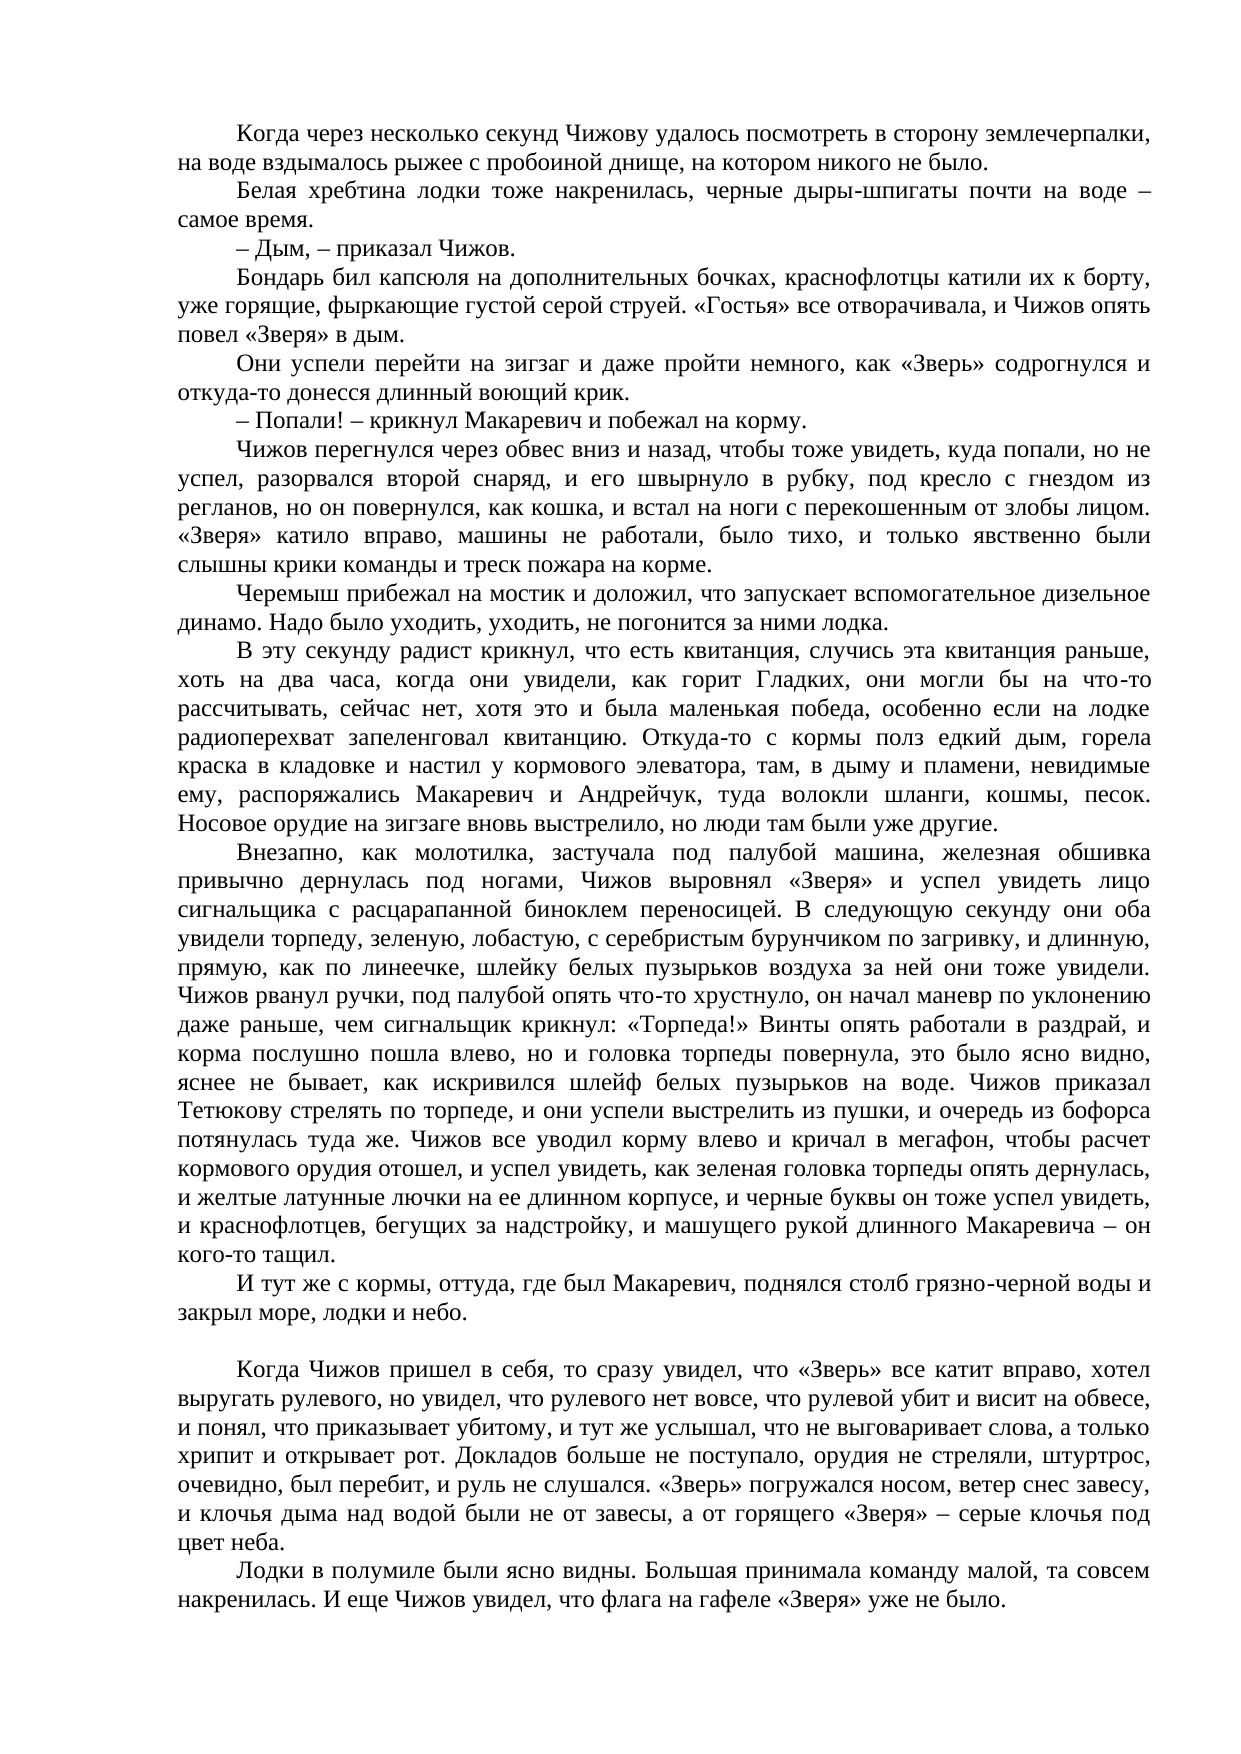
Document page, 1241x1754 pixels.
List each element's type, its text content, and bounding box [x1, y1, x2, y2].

text – Дым, – приказал Чижов. [177, 233, 1152, 262]
text В эту секунду радист крикнул, что есть квитанция, случись эта квитанция раньше, хоть на два часа, когда они увидели, как горит Гладких, они могли бы на что-то рассчитывать, сейчас нет, хотя это и была маленькая победа, особенно если на лодке радиоперехват запеленговал квитанцию. Откуда-то с кормы полз едкий дым, горела краска в кладовке и настил у кормового элеватора, там, в дыму и пламени, невидимые ему, распоряжались Макаревич и Андрейчук, туда волокли шланги, кошмы, песок. Носовое орудие на зигзаге вновь выстрелило, но люди там были уже другие. [177, 636, 1152, 837]
text Белая хребтина лодки тоже накренилась, черные дыры-шпигаты почти на воде – самое время. [177, 176, 1152, 233]
text Чижов перегнулся через обвес вниз и назад, чтобы тоже увидеть, куда попали, но не успел, разорвался второй снаряд, и его швырнуло в рубку, под кресло с гнездом из регланов, но он повернулся, как кошка, и встал на ноги с перекошенным от злобы лицом. «Зверя» катило вправо, машины не работали, было тихо, и только явственно были слышны крики команды и треск пожара на корме. [177, 434, 1152, 578]
text Они успели перейти на зигзаг и даже пройти немного, как «Зверь» содрогнулся и откуда-то донесся длинный воющий крик. [177, 348, 1152, 406]
text И тут же с кормы, оттуда, где был Макаревич, поднялся столб грязно-черной воды и закрыл море, лодки и небо. [177, 1268, 1152, 1326]
text Черемыш прибежал на мостик и доложил, что запускает вспомогательное дизельное динамо. Надо было уходить, уходить, не погонится за ними лодка. [177, 578, 1152, 636]
text Лодки в полумиле были ясно видны. Большая принимала команду малой, та совсем накренилась. И еще Чижов увидел, что флага на гафеле «Зверя» уже не было. [177, 1556, 1152, 1613]
text Внезапно, как молотилка, застучала под палубой машина, железная обшивка привычно дернулась под ногами, Чижов выровнял «Зверя» и успел увидеть лицо сигнальщика с расцарапанной биноклем переносицей. В следующую секунду они оба увидели торпеду, зеленую, лобастую, с серебристым бурунчиком по загривку, и длинную, прямую, как по линеечке, шлейку белых пузырьков воздуха за ней они тоже увидели. Чижов рванул ручки, под палубой опять что-то хрустнуло, он начал маневр по уклонению даже раньше, чем сигнальщик крикнул: «Торпеда!» Винты опять работали в раздрай, и корма послушно пошла влево, но и головка торпеды повернула, это было ясно видно, яснее не бывает, как искривился шлейф белых пузырьков на воде. Чижов приказал Тетюкову стрелять по торпеде, и они успели выстрелить из пушки, и очередь из бофорса потянулась туда же. Чижов все уводил корму влево и кричал в мегафон, чтобы расчет кормового орудия отошел, и успел увидеть, как зеленая головка торпеды опять дернулась, и желтые латунные лючки на ее длинном корпусе, и черные буквы он тоже успел увидеть, и краснофлотцев, бегущих за надстройку, и машущего рукой длинного Макаревича – он кого-то тащил. [177, 837, 1152, 1268]
text Когда Чижов пришел в себя, то сразу увидел, что «Зверь» все катит вправо, хотел выругать рулевого, но увидел, что рулевого нет вовсе, что рулевой убит и висит на обвесе, и понял, что приказывает убитому, и тут же услышал, что не выговаривает слова, а только хрипит и открывает рот. Докладов больше не поступало, орудия не стреляли, штуртрос, очевидно, был перебит, и руль не слушался. «Зверь» погружался носом, ветер снес завесу, и клочья дыма над водой были не от завесы, а от горящего «Зверя» – серые клочья под цвет неба. [177, 1354, 1152, 1556]
text – Попали! – крикнул Макаревич и побежал на корму. [177, 406, 1152, 434]
text Бондарь бил капсюля на дополнительных бочках, краснофлотцы катили их к борту, уже горящие, фыркающие густой серой струей. «Гостья» все отворачивала, и Чижов опять повел «Зверя» в дым. [177, 262, 1152, 348]
text Когда через несколько секунд Чижову удалось посмотреть в сторону землечерпалки, на воде вздымалось рыжее с пробоиной днище, на котором никого не было. [177, 118, 1152, 176]
